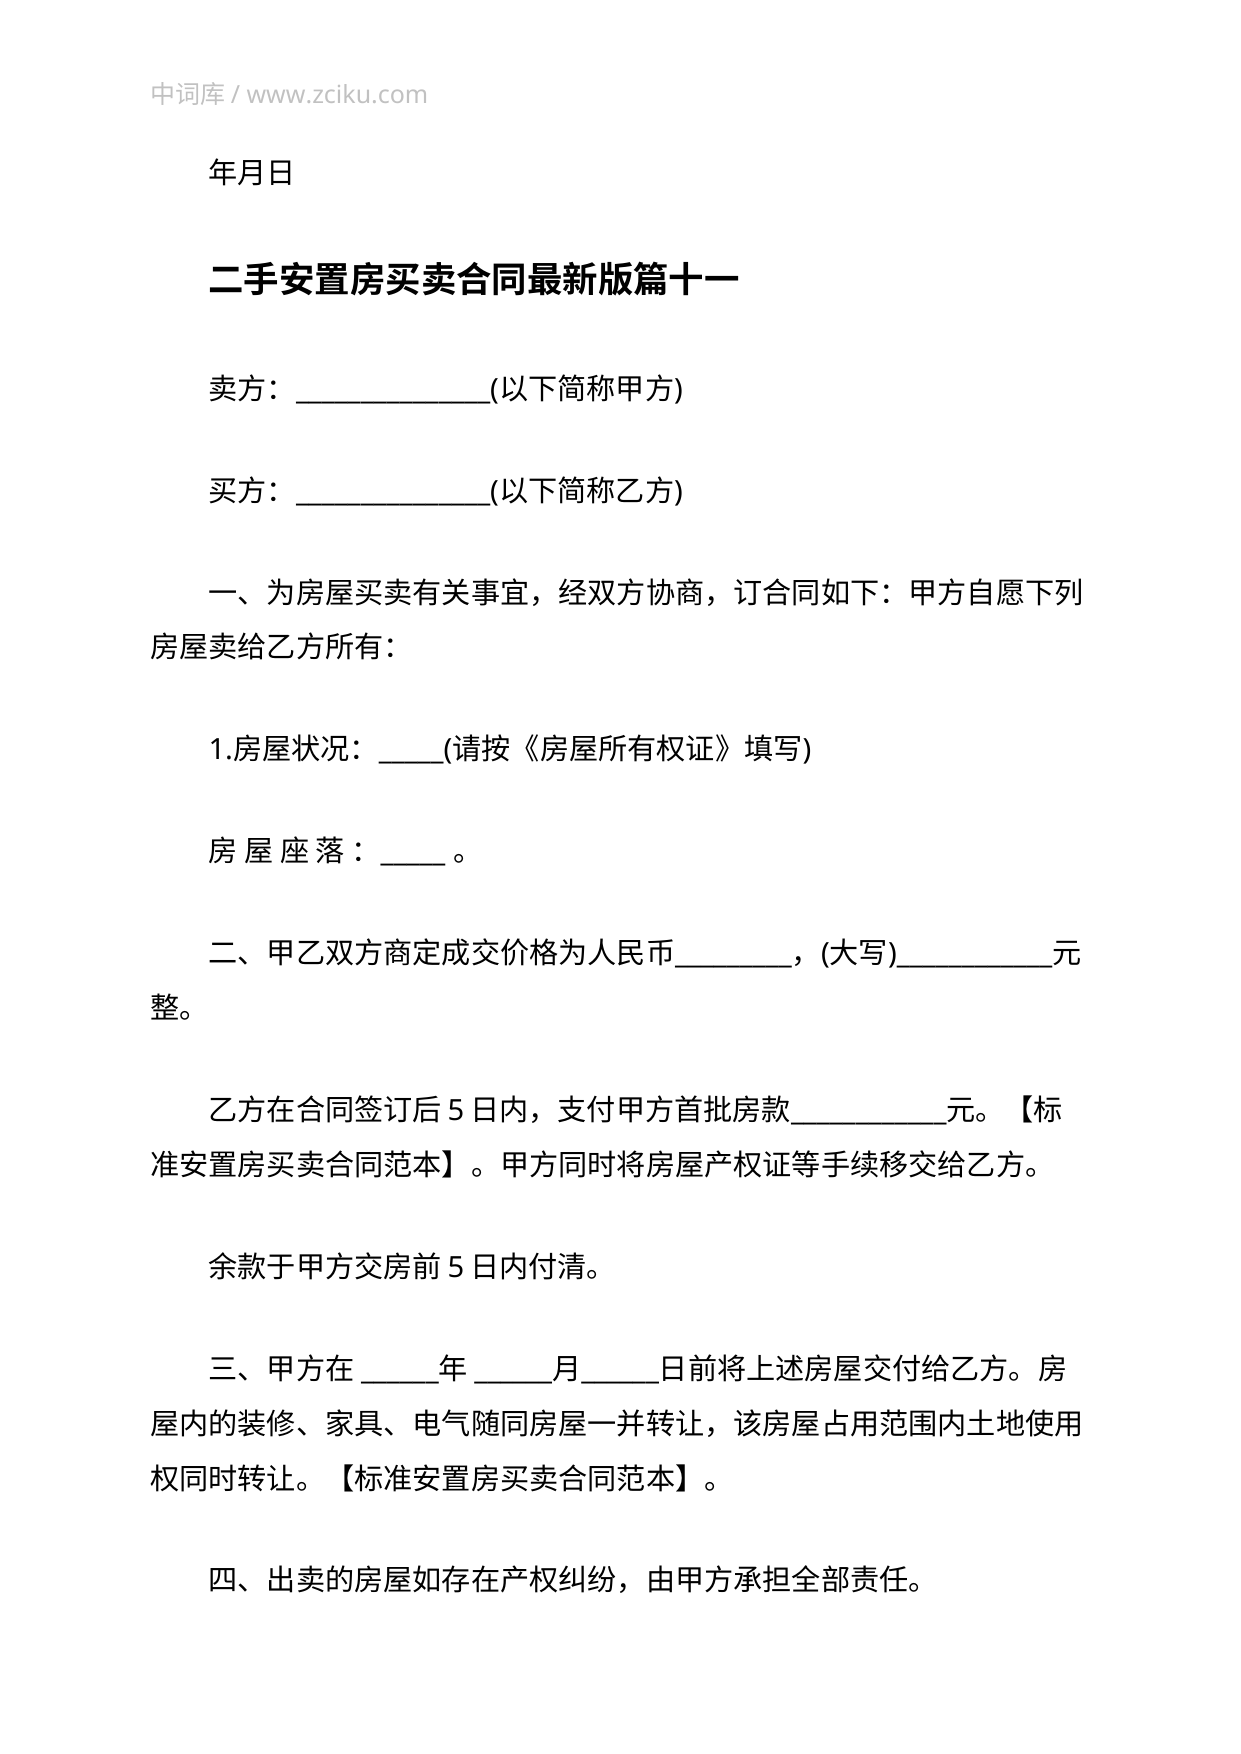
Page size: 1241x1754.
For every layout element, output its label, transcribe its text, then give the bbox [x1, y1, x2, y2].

text 年月日 [150, 150, 1090, 192]
text 二、甲乙双方商定成交价格为人民币_________，(大写)____________元整。 [150, 930, 1090, 1027]
text 二手安置房买卖合同最新版篇十一 [150, 252, 1090, 303]
text 三、甲方在 ______年 ______月______日前将上述房屋交付给乙方。房屋内的装修、家具、电气随同房屋一并转让，该房屋占用范围内土地使用权同时转让。【标准安置房买卖合同范本】。 [150, 1345, 1090, 1497]
text 房 屋 座 落 ：_____ 。 [150, 828, 1090, 870]
text 一、为房屋买卖有关事宜，经双方协商，订合同如下：甲方自愿下列房屋卖给乙方所有： [150, 569, 1090, 666]
text 四、出卖的房屋如存在产权纠纷，由甲方承担全部责任。 [150, 1557, 1090, 1599]
text 卖方：_______________(以下简称甲方) [150, 365, 1090, 408]
text 1.房屋状况：_____(请按《房屋所有权证》填写) [150, 726, 1090, 768]
text 乙方在合同签订后5日内，支付甲方首批房款____________元。【标准安置房买卖合同范本】。甲方同时将房屋产权证等手续移交给乙方。 [150, 1087, 1090, 1184]
text 买方：_______________(以下简称乙方) [150, 467, 1090, 509]
text 余款于甲方交房前5日内付清。 [150, 1243, 1090, 1286]
